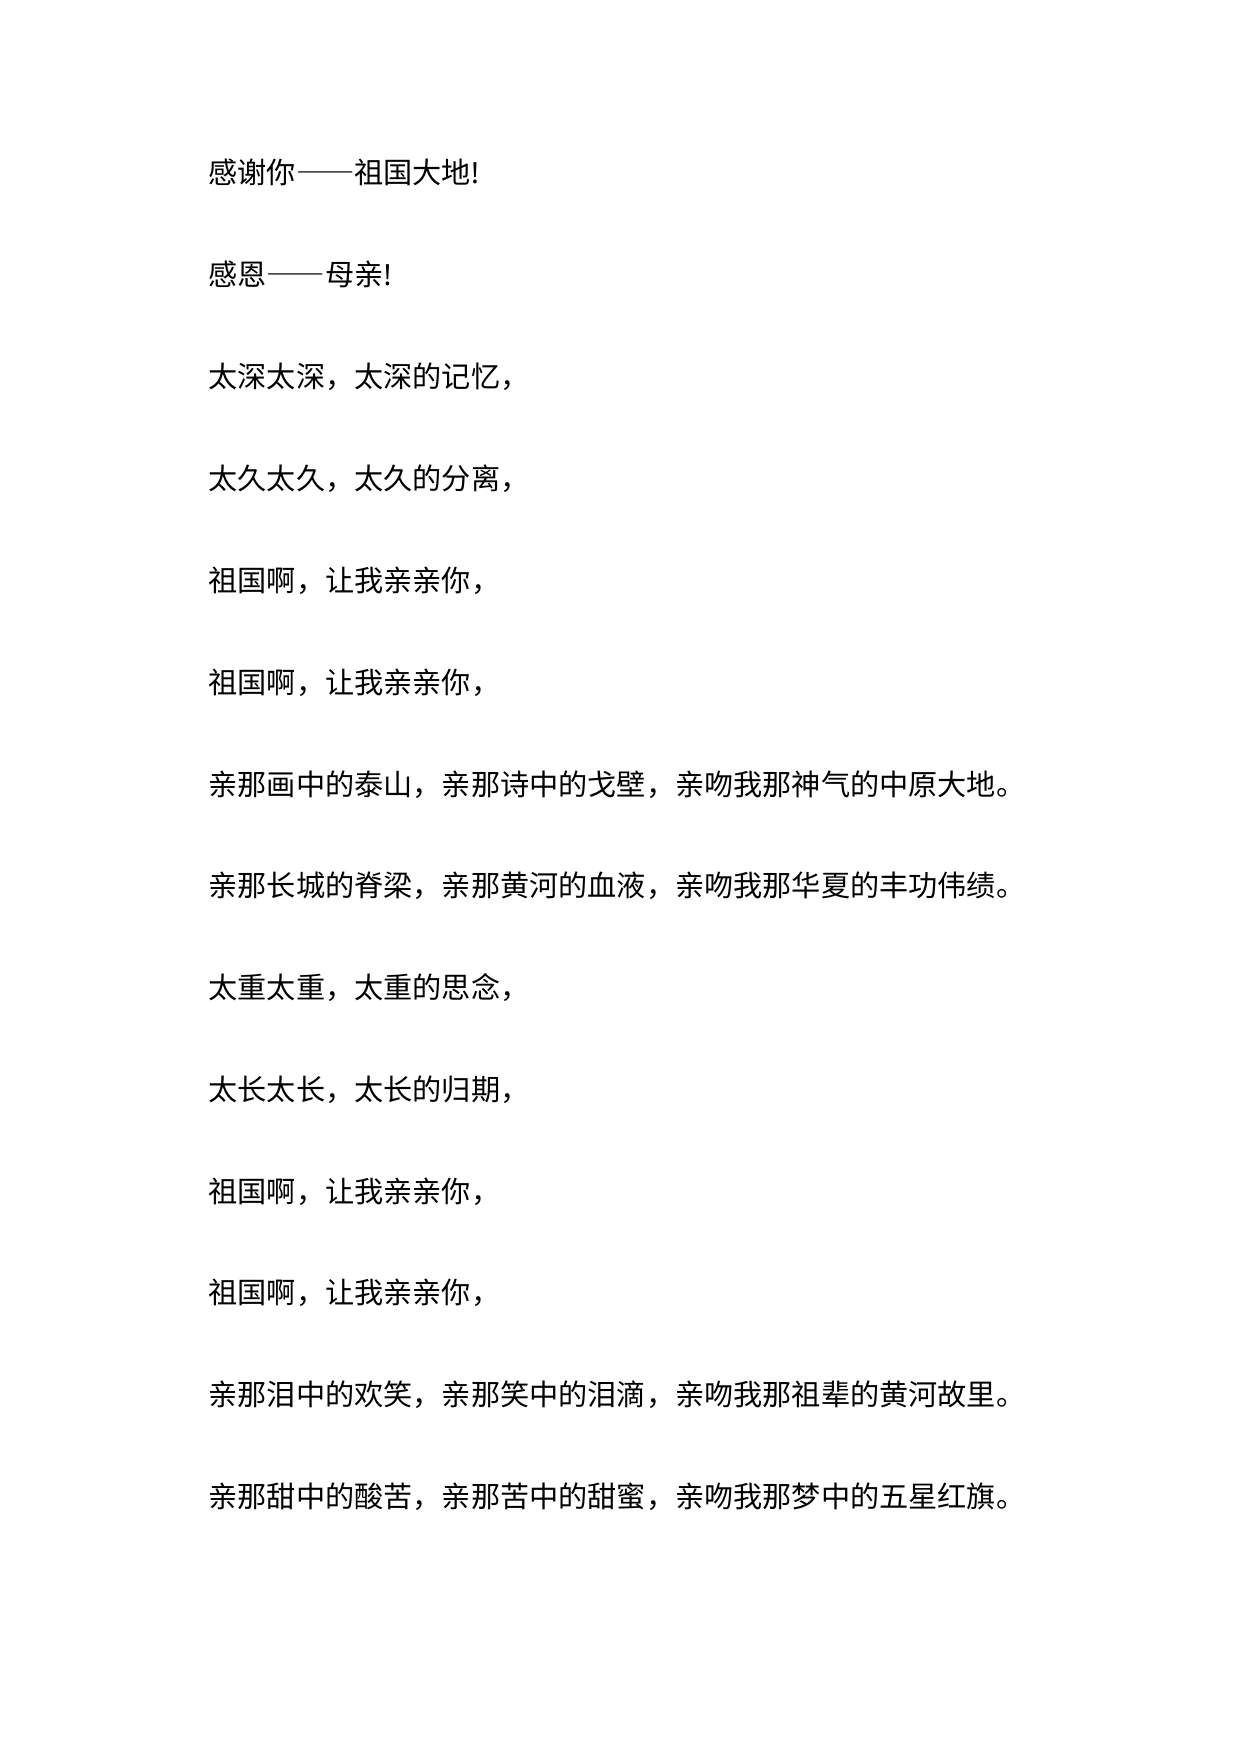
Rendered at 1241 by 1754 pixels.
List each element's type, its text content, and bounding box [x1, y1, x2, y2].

text 太重太重，太重的思念， [150, 964, 1090, 1007]
text 祖国啊，让我亲亲你， [150, 1270, 1090, 1312]
text 亲那画中的泰山，亲那诗中的戈壁，亲吻我那神气的中原大地。 [150, 761, 1090, 803]
text 感恩——母亲! [150, 252, 1090, 294]
text 太深太深，太深的记忆， [150, 354, 1090, 396]
text 太久太久，太久的分离， [150, 456, 1090, 498]
text 祖国啊，让我亲亲你， [150, 557, 1090, 600]
text 祖国啊，让我亲亲你， [150, 1168, 1090, 1210]
text 感谢你——祖国大地! [150, 150, 1090, 192]
text 亲那泪中的欢笑，亲那笑中的泪滴，亲吻我那祖辈的黄河故里。 [150, 1372, 1090, 1414]
text 祖国啊，让我亲亲你， [150, 659, 1090, 702]
text 太长太长，太长的归期， [150, 1066, 1090, 1109]
text 亲那长城的脊梁，亲那黄河的血液，亲吻我那华夏的丰功伟绩。 [150, 863, 1090, 905]
text 亲那甜中的酸苦，亲那苦中的甜蜜，亲吻我那梦中的五星红旗。 [150, 1473, 1090, 1516]
